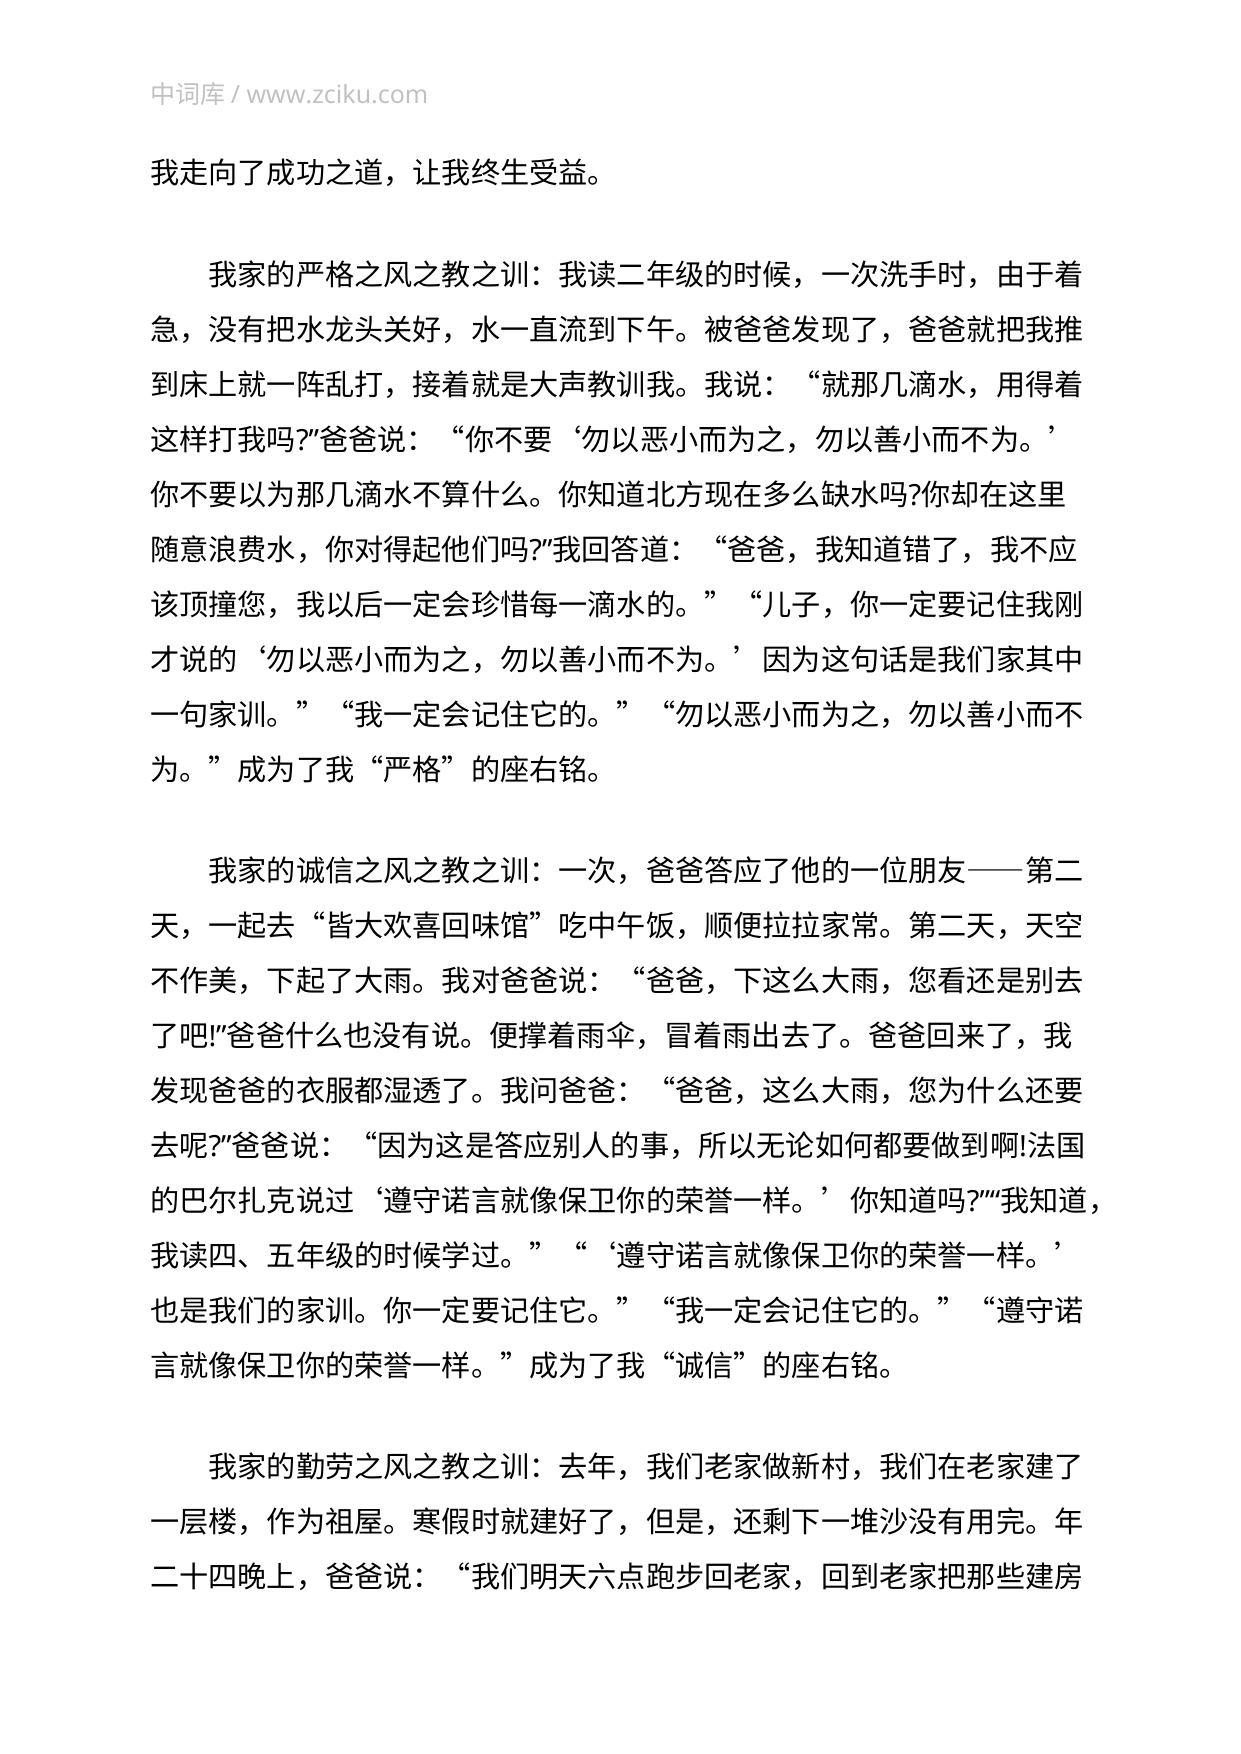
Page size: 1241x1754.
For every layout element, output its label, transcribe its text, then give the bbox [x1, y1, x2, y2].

text 我家的诚信之风之教之训：一次，爸爸答应了他的一位朋友——第二天，一起去“皆大欢喜回味馆”吃中午饭，顺便拉拉家常。第二天，天空不作美，下起了大雨。我对爸爸说：“爸爸，下这么大雨，您看还是别去了吧!”爸爸什么也没有说。便撑着雨伞，冒着雨出去了。爸爸回来了，我发现爸爸的衣服都湿透了。我问爸爸：“爸爸，这么大雨，您为什么还要去呢?”爸爸说：“因为这是答应别人的事，所以无论如何都要做到啊!法国的巴尔扎克说过‘遵守诺言就像保卫你的荣誉一样。’你知道吗?”“我知道，我读四、五年级的时候学过。”“‘遵守诺言就像保卫你的荣誉一样。’也是我们的家训。你一定要记住它。”“我一定会记住它的。”“遵守诺言就像保卫你的荣誉一样。”成为了我“诚信”的座右铭。 [150, 848, 1090, 1384]
text 我家的严格之风之教之训：我读二年级的时候，一次洗手时，由于着急，没有把水龙头关好，水一直流到下午。被爸爸发现了，爸爸就把我推到床上就一阵乱打，接着就是大声教训我。我说：“就那几滴水，用得着这样打我吗?”爸爸说：“你不要‘勿以恶小而为之，勿以善小而不为。’你不要以为那几滴水不算什么。你知道北方现在多么缺水吗?你却在这里随意浪费水，你对得起他们吗?”我回答道：“爸爸，我知道错了，我不应该顶撞您，我以后一定会珍惜每一滴水的。”“儿子，你一定要记住我刚才说的‘勿以恶小而为之，勿以善小而不为。’因为这句话是我们家其中一句家训。”“我一定会记住它的。”“勿以恶小而为之，勿以善小而不为。”成为了我“严格”的座右铭。 [150, 252, 1090, 788]
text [150, 150, 1090, 192]
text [150, 1444, 1090, 1596]
